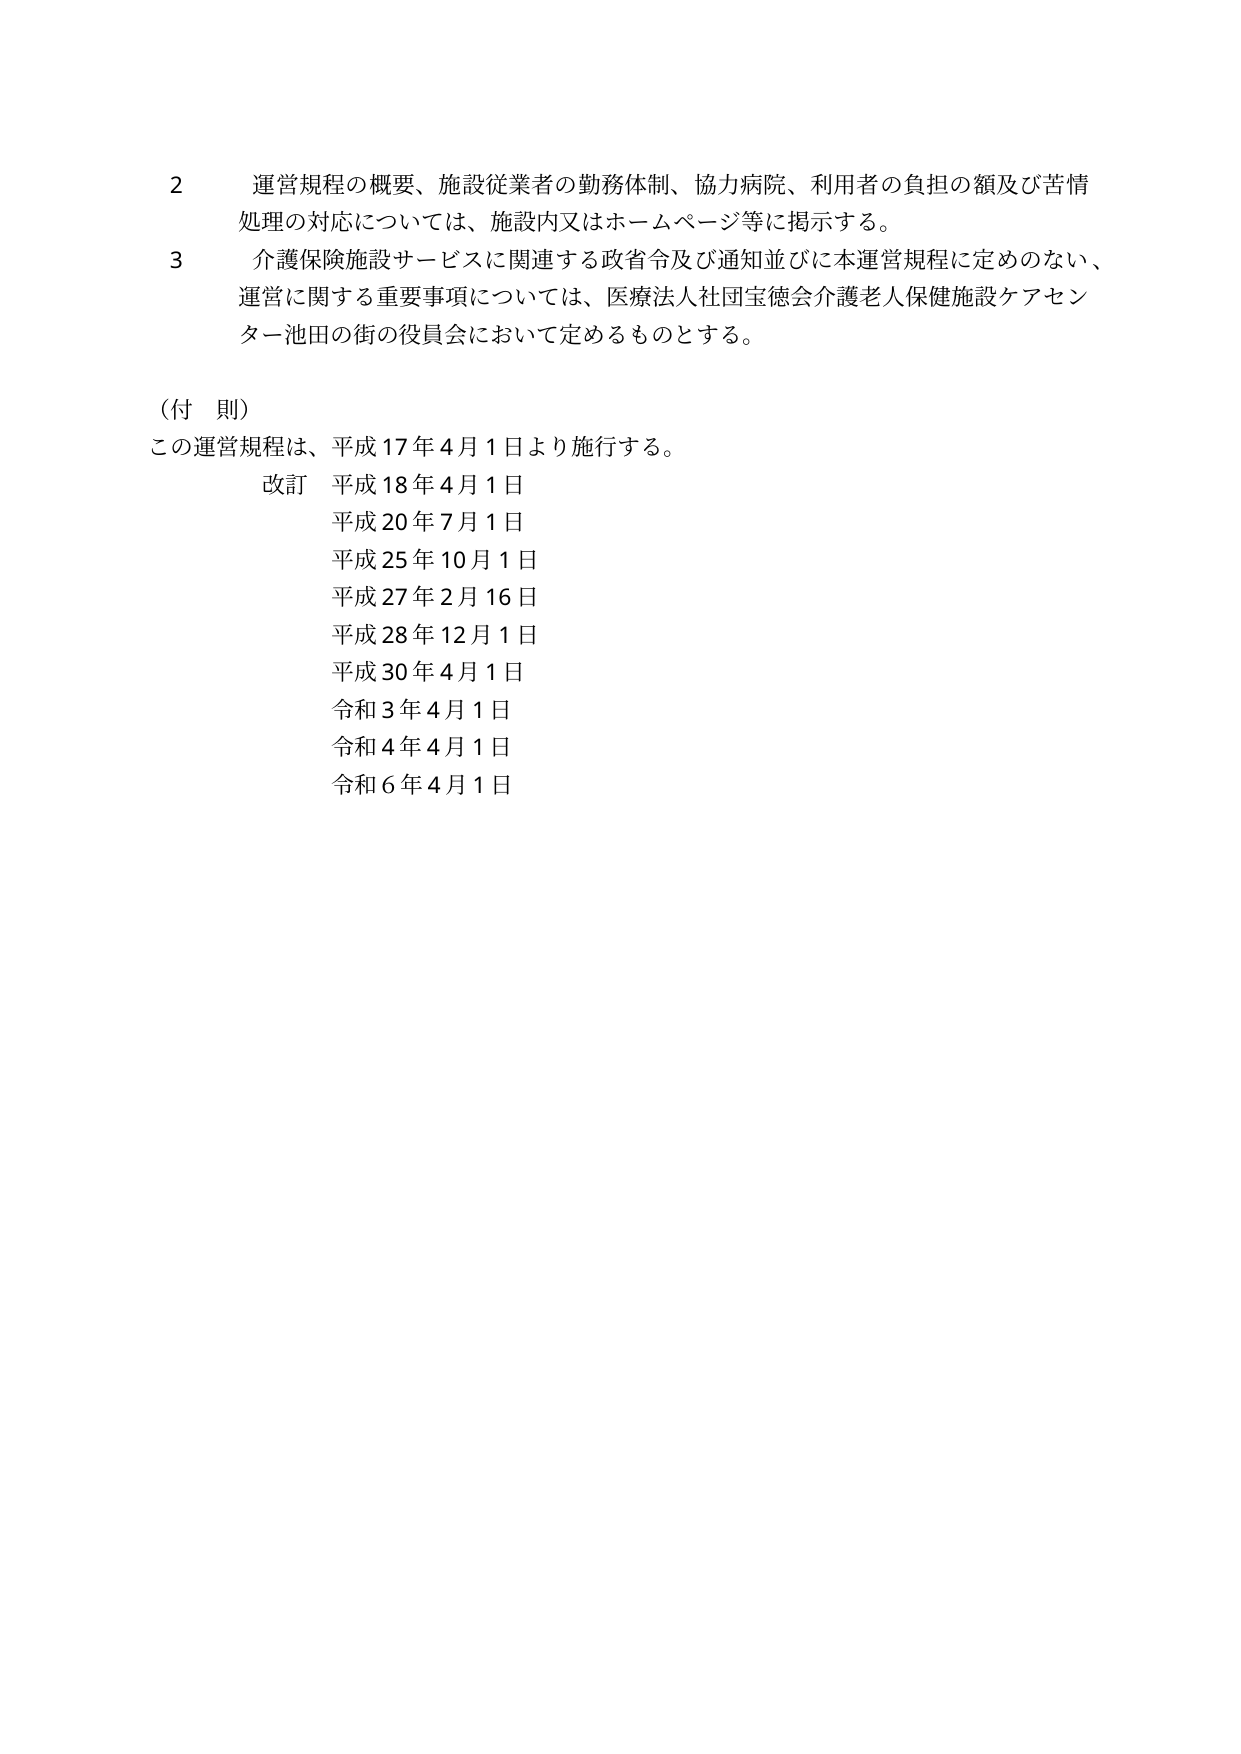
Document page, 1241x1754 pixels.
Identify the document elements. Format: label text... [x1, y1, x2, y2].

text 平成20年7月1日 [148, 502, 1092, 539]
text この運営規程は、平成17年4月1日より施行する。 [148, 427, 1092, 464]
text 平成28年12月1日 [148, 614, 1092, 652]
text 令和3年4月1日 [148, 689, 1092, 727]
text 令和4年4月1日 [148, 727, 1092, 764]
text （付 則） [148, 389, 1092, 427]
text 平成25年10月1日 [148, 539, 1092, 577]
text 平成27年2月16日 [148, 577, 1092, 614]
text 改訂 平成18年4月1日 [148, 464, 1092, 502]
text 平成30年4月1日 [148, 652, 1092, 689]
text 令和６年4月1日 [148, 764, 1092, 802]
text 2 運営規程の概要、施設従業者の勤務体制、協力病院、利用者の負担の額及び苦情処理の対応については、施設内又はホームページ等に掲示する。 [169, 164, 1092, 239]
text 3 介護保険施設サービスに関連する政省令及び通知並びに本運営規程に定めのない、運営に関する重要事項については、医療法人社団宝徳会介護老人保健施設ケアセンター池田の街の役員会において定めるものとする。 [169, 239, 1092, 352]
